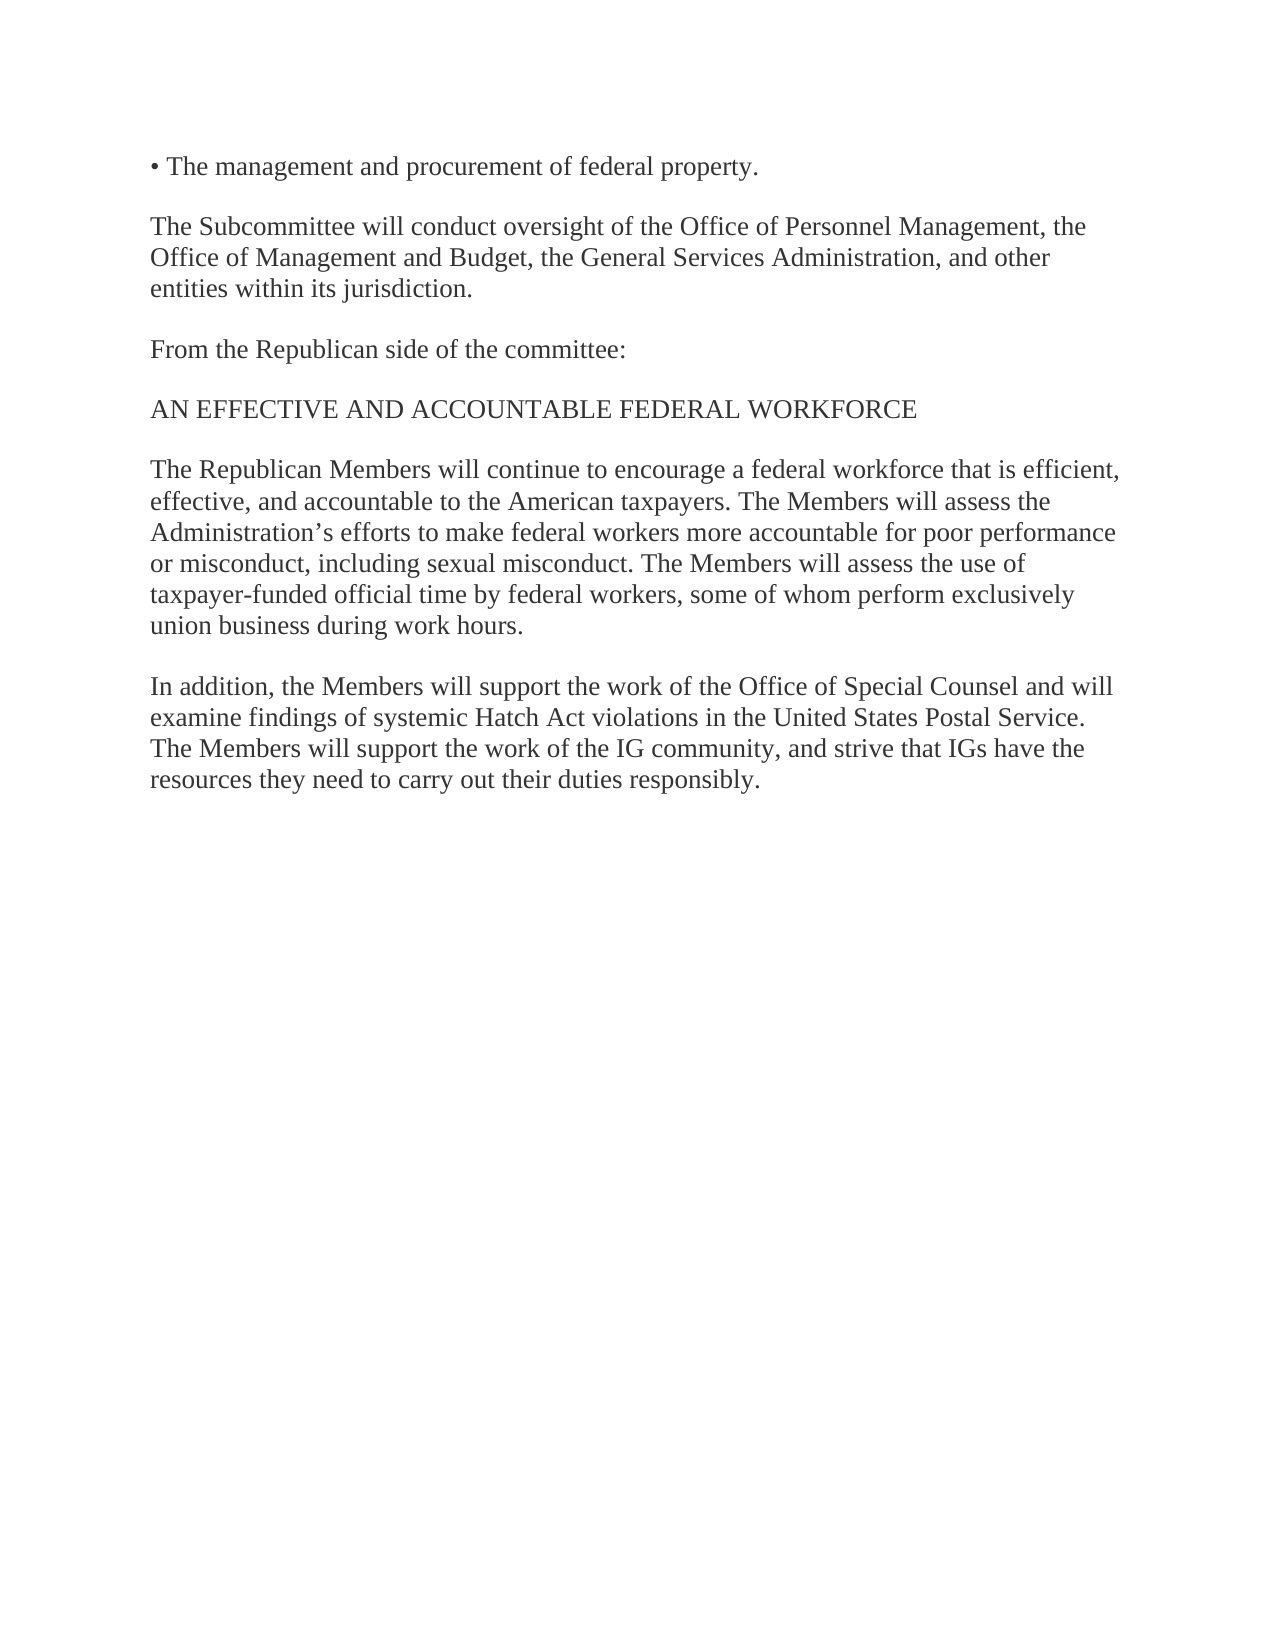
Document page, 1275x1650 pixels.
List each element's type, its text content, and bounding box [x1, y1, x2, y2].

text AN EFFECTIVE AND ACCOUNTABLE FEDERAL WORKFORCE [150, 393, 1125, 424]
text From the Republican side of the committee: [150, 333, 1125, 364]
text The Subcommittee will conduct oversight of the Office of Personnel Management, the Office of Management and Budget, the General Services Administration, and other entities within its jurisdiction. [150, 210, 1125, 304]
text In addition, the Members will support the work of the Office of Special Counsel and will examine findings of systemic Hatch Act violations in the United States Postal Service. The Members will support the work of the IG community, and strive that IGs have the resources they need to carry out their duties responsibly. [150, 669, 1125, 794]
text The Republican Members will continue to encourage a federal workforce that is efficient, effective, and accountable to the American taxpayers. The Members will assess the Administration’s efforts to make federal workers more accountable for poor performance or misconduct, including sexual misconduct. The Members will assess the use of taxpayer-funded official time by federal workers, some of whom perform exclusively union business during work hours. [150, 453, 1125, 640]
text • The management and procurement of federal property. [150, 150, 1125, 181]
